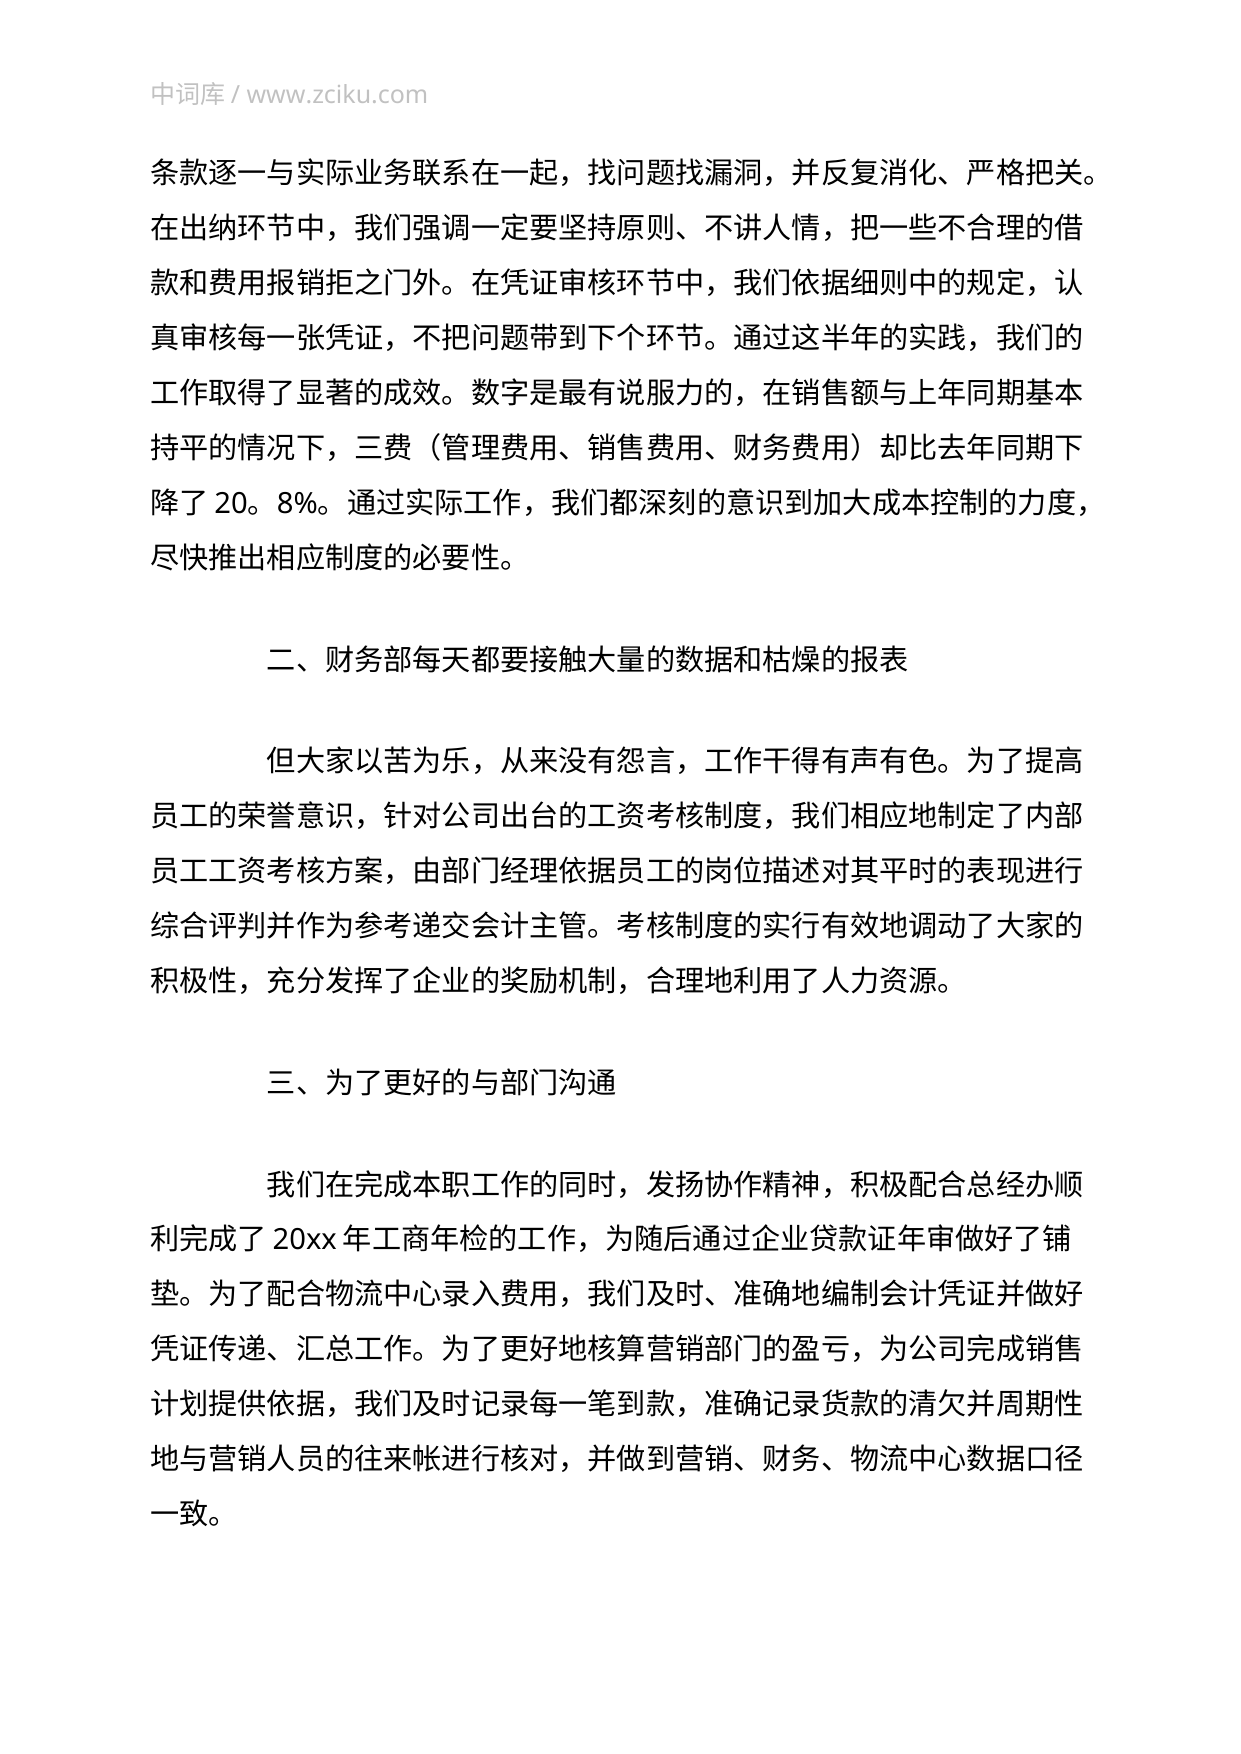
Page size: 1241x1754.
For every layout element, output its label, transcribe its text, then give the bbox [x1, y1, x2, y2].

text 三、为了更好的与部门沟通 [150, 1059, 1090, 1102]
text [150, 150, 1090, 577]
text 但大家以苦为乐，从来没有怨言，工作干得有声有色。为了提高员工的荣誉意识，针对公司出台的工资考核制度，我们相应地制定了内部员工工资考核方案，由部门经理依据员工的岗位描述对其平时的表现进行综合评判并作为参考递交会计主管。考核制度的实行有效地调动了大家的积极性，充分发挥了企业的奖励机制，合理地利用了人力资源。 [150, 738, 1090, 1000]
text 我们在完成本职工作的同时，发扬协作精神，积极配合总经办顺利完成了20xx年工商年检的工作，为随后通过企业贷款证年审做好了铺垫。为了配合物流中心录入费用，我们及时、准确地编制会计凭证并做好凭证传递、汇总工作。为了更好地核算营销部门的盈亏，为公司完成销售计划提供依据，我们及时记录每一笔到款，准确记录货款的清欠并周期性地与营销人员的往来帐进行核对，并做到营销、财务、物流中心数据口径一致。 [150, 1161, 1090, 1533]
text 二、财务部每天都要接触大量的数据和枯燥的报表 [150, 636, 1090, 678]
